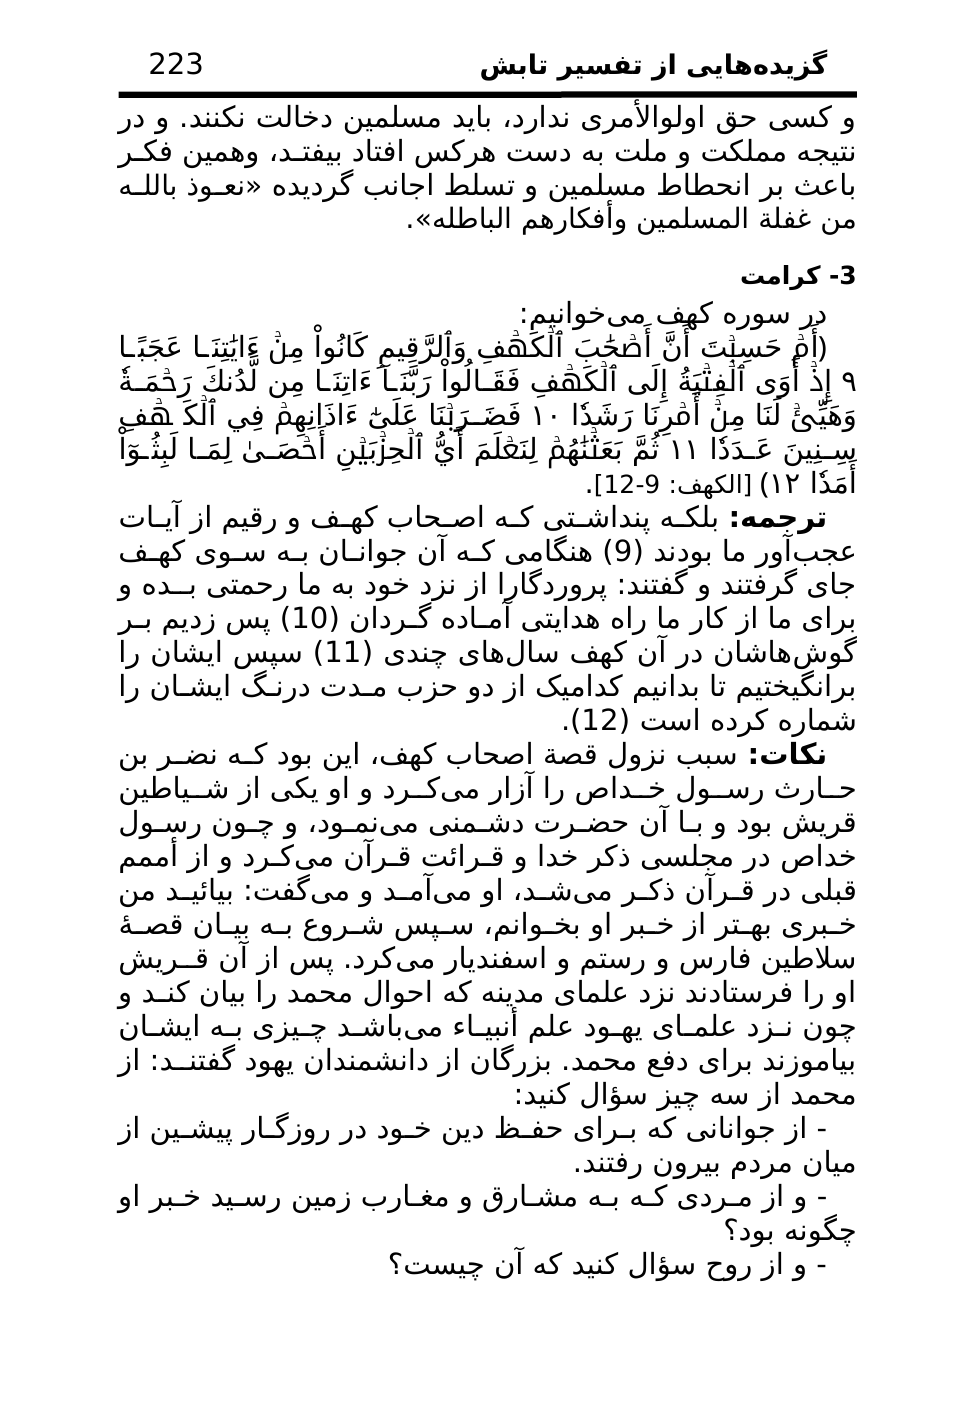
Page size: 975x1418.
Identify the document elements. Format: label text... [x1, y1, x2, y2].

text ﴿أَمۡ حَسِبۡتَ أَنَّ أَصۡحَٰبَ ٱلۡكَهۡفِ وَٱلرَّقِيمِ كَانُواْ مِنۡ ءَايَٰتِنَا عَجَبًا ٩ إِذۡ أَوَى ٱلۡفِتۡيَةُ إِلَى ٱلۡكَهۡفِ فَقَالُواْ رَبَّنَآ ءَاتِنَا مِن لَّدُنكَ رَحۡمَةٗ وَهَيِّئۡ لَنَا مِنۡ أَمۡرِنَا رَشَدٗا ١٠ فَضَرَبۡنَا عَلَىٰٓ ءَاذَانِهِمۡ فِي ٱلۡكَهۡفِ سِنِينَ عَدَدٗا ١١ ثُمَّ بَعَثۡنَٰهُمۡ لِنَعۡلَمَ أَيُّ ٱلۡحِزۡبَيۡنِ أَحۡصَىٰ لِمَا لَبِثُوٓاْ أَمَدٗا ١٢﴾ [الکهف: 9-12]. [118, 330, 857, 500]
text ترجمه: بلکه پنداشتی که اصحاب کهف و رقیم از آیات عجب‌آور ما بودند (9) هنگامی که آن جوانان به سوی کهف جای گرفتند و گفتند: پروردگارا از نزد خود به ما رحمتی بده و برای ما از کار ما راه هدایتی آماده گردان (10) پس زدیم بر گوش‌هاشان در آن کهف سال‌های چندی (11) سپس ایشان را برانگیختیم تا بدانیم کدامیک از دو حزب مدت درنگ ایشان را شماره کرده است (12). [118, 500, 857, 738]
text در سوره کهف می‌خوانیم: [118, 296, 857, 330]
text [118, 100, 857, 236]
text 3- كرامت [118, 261, 857, 290]
text - از جوانانی که برای حفظ دین خود در روزگار پیشین از میان مردم بیرون رفتند. [118, 1111, 857, 1179]
text - و از مردی که به مشارق و مغارب زمین رسید خبر او چگونه بود؟ [118, 1179, 857, 1247]
text - و از روح سؤال کنید که آن چیست؟ [118, 1247, 857, 1281]
text نکات: سبب نزول قصة اصحاب کهف، این بود که نضر بن حارث رسول خداص را آزار می‌کرد و او یکی از شیاطین قریش بود و با آن حضرت دشمنی می‌نمود، و چون رسول خداص در مجلسی ذکر خدا و قرائت قرآن می‌کرد و از أممم قبلی در قرآن ذکر می‌شد، او می‌آمد و می‌گفت: بیائید من خبری بهتر از خبر او بخوانم، سپس شروع به بیان قصۀ سلاطین فارس و رستم و اسفندیار می‌کرد. پس از آن قریش او را فرستادند نزد علمای مدینه که احوال محمد را بیان کند و چون نزد علمای یهود علم أنبیاء می‌باشد چیزی به ایشان بیاموزند برای دفع محمد. بزرگان از دانشمندان یهود گفتند: از محمد از سه چیز سؤال کنید: [118, 738, 857, 1111]
